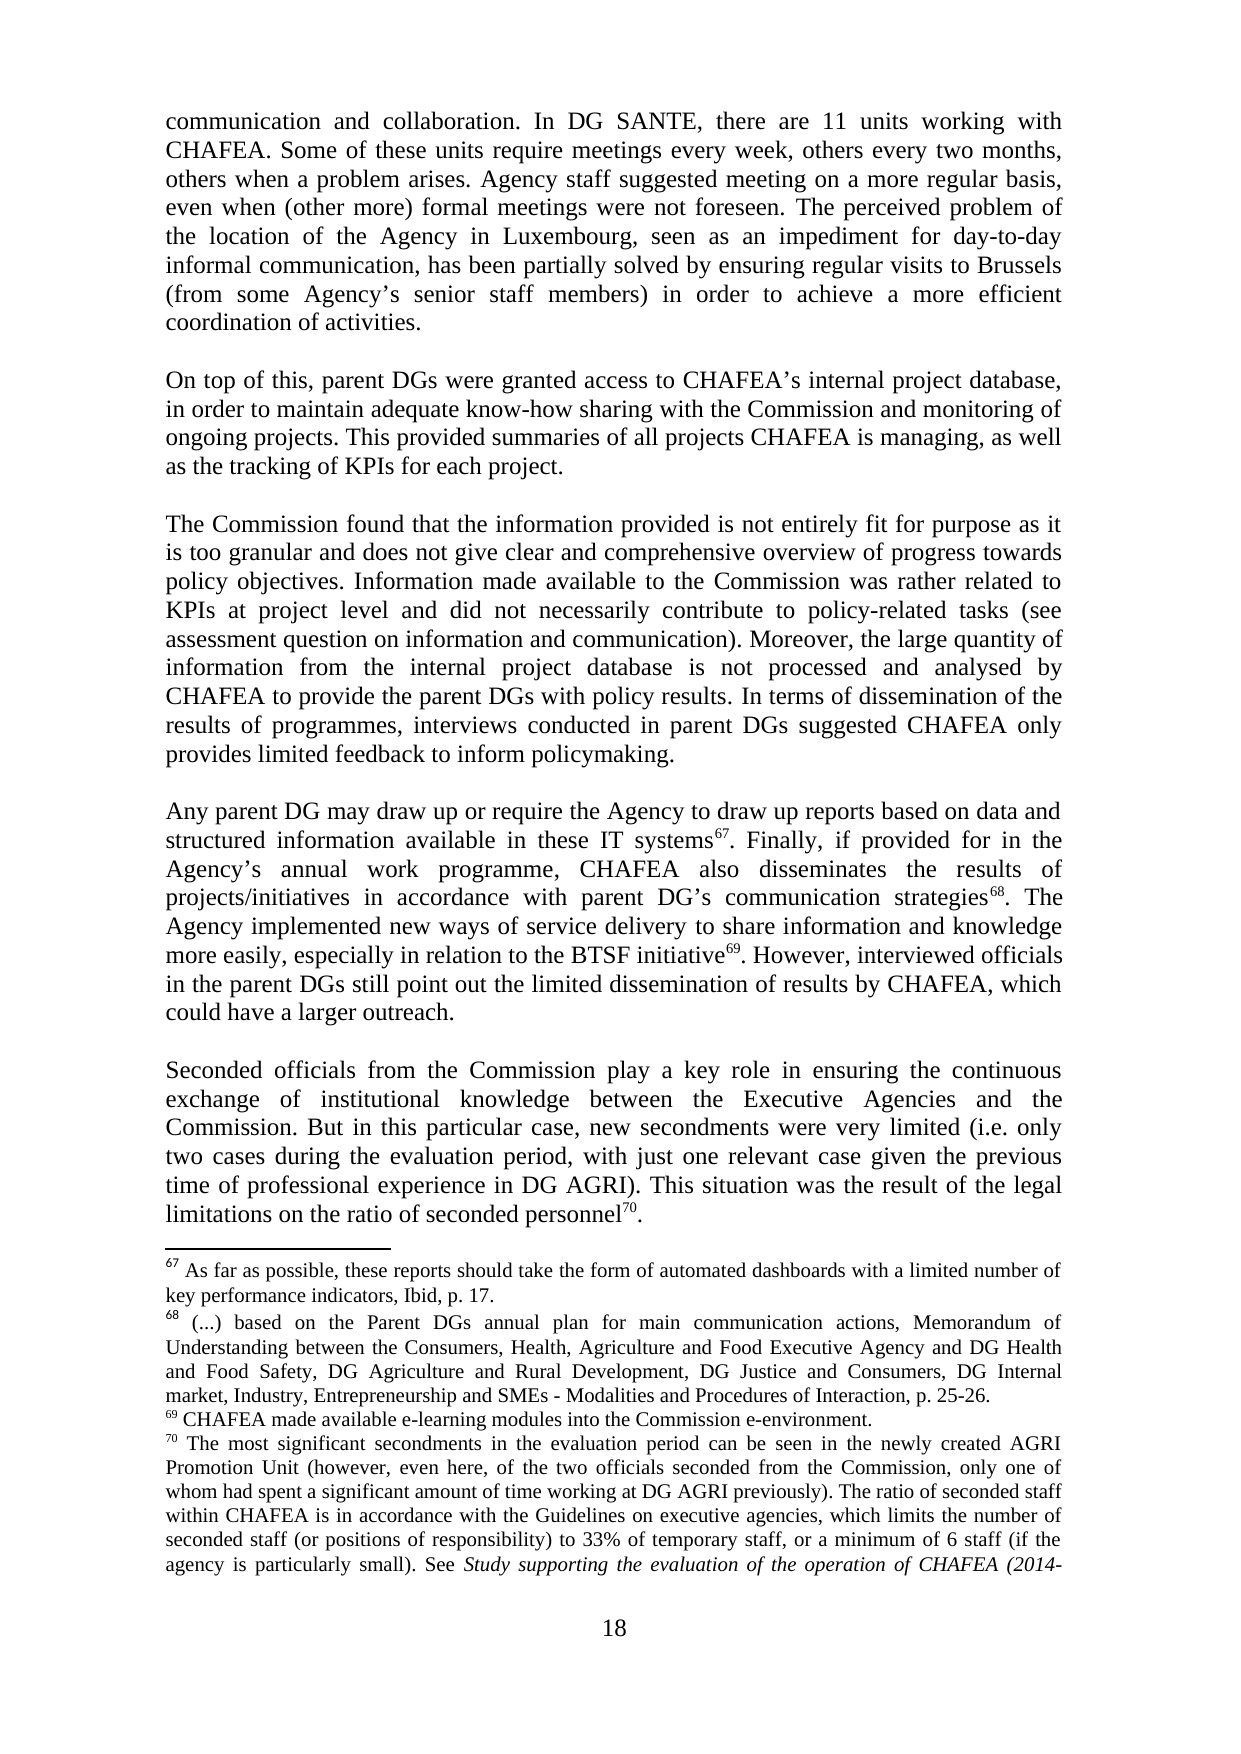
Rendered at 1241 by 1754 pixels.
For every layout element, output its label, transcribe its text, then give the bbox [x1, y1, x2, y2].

text Any parent DG may draw up or require the Agency to draw up reports based on data and structured information available in these IT systems. Finally, if provided for in the Agency’s annual work programme, CHAFEA also disseminates the results of projects/initiatives in accordance with parent DG’s communication strategies. The Agency implemented new ways of service delivery to share information and knowledge more easily, especially in relation to the BTSF initiative. However, interviewed officials in the parent DGs still point out the limited dissemination of results by CHAFEA, which could have a larger outreach. [165, 796, 1063, 1026]
text On top of this, parent DGs were granted access to CHAFEA’s internal project database, in order to maintain adequate know-how sharing with the Commission and monitoring of ongoing projects. This provided summaries of all projects CHAFEA is managing, as well as the tracking of KPIs for each project. [165, 365, 1063, 480]
text The Commission found that the information provided is not entirely fit for purpose as it is too granular and does not give clear and comprehensive overview of progress towards policy objectives. Information made available to the Commission was rather related to KPIs at project level and did not necessarily contribute to policy-related tasks (see assessment question on information and communication). Moreover, the large quantity of information from the internal project database is not processed and analysed by CHAFEA to provide the parent DGs with policy results. In terms of dissemination of the results of programmes, interviews conducted in parent DGs suggested CHAFEA only provides limited feedback to inform policymaking. [165, 509, 1063, 767]
text At a more informal level, the study found that communication between the Agency and Commission colleagues working on the same portfolio is generally going well. A couple of differences were noted in respect to the organisation of the methods preferred for communication and collaboration. In DG SANTE, there are 11 units working with CHAFEA. Some of these units require meetings every week, others every two months, others when a problem arises. Agency staff suggested meeting on a more regular basis, even when (other more) formal meetings were not foreseen. The perceived problem of the location of the Agency in Luxembourg, seen as an impediment for day-to-day informal communication, has been partially solved by ensuring regular visits to Brussels (from some Agency’s senior staff members) in order to achieve a more efficient coordination of activities. [165, 106, 1063, 336]
text Seconded officials from the Commission play a key role in ensuring the continuous exchange of institutional knowledge between the Executive Agencies and the Commission. But in this particular case, new secondments were very limited (i.e. only two cases during the evaluation period, with just one relevant case given the previous time of professional experience in DG AGRI). This situation was the result of the legal limitations on the ratio of seconded personnel. [165, 1055, 1063, 1227]
